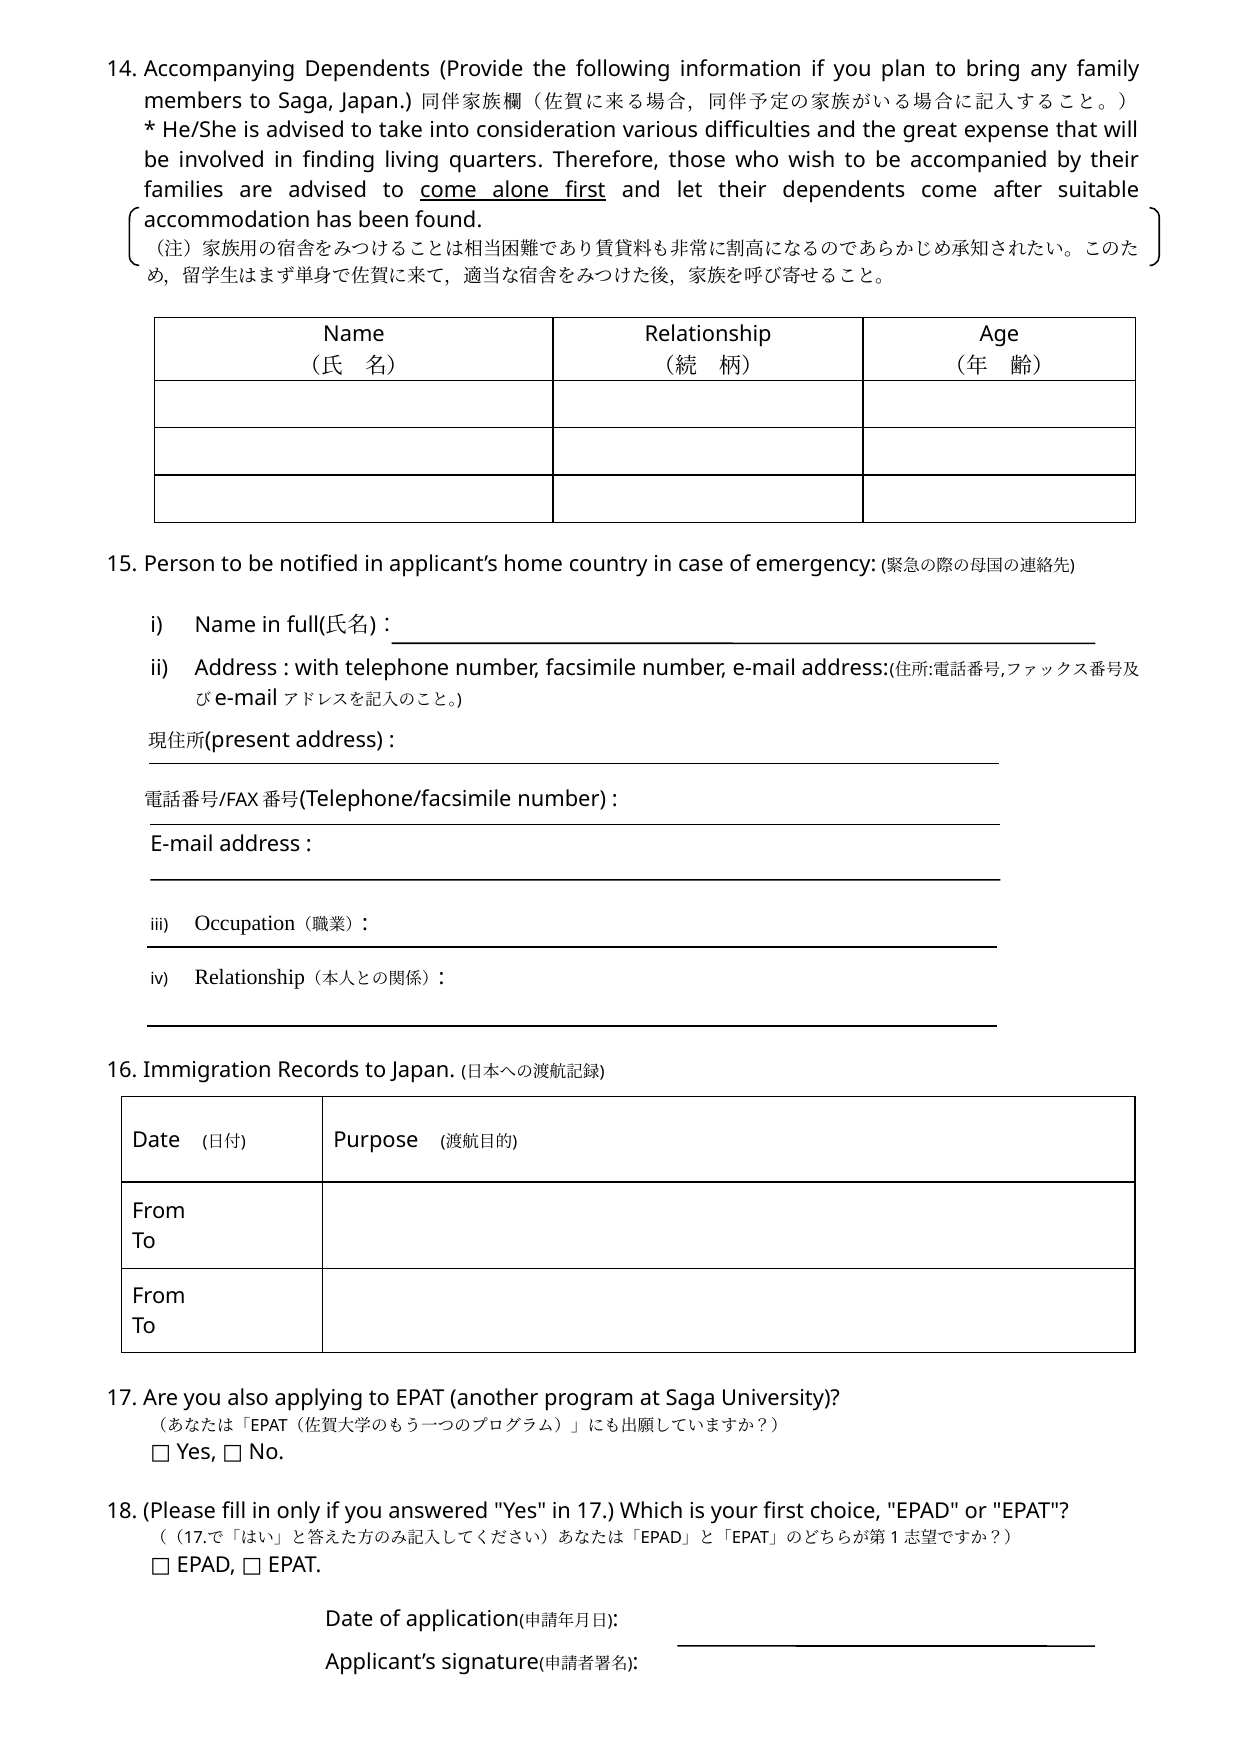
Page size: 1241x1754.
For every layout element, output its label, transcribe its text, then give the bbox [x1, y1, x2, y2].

list Name in full(氏名)： [150, 608, 1140, 639]
table_cell [155, 428, 552, 474]
text 16. Immigration Records to Japan. (日本への渡航記録) [106, 1054, 1140, 1083]
list Person to be notified in applicant’s home country in case of emergency: (緊急の際の母国の連絡先) [106, 548, 1140, 578]
text □ EPAD, □ EPAT. [150, 1549, 1140, 1578]
table_cell [323, 1183, 1134, 1268]
text E-mail address : [106, 828, 1140, 858]
table_cell [864, 428, 1135, 474]
text □ Yes, □ No. [150, 1436, 1140, 1466]
table_header Relationship （続 柄） [554, 318, 862, 379]
text （注）家族用の宿舎をみつけることは相当困難であり賃貸料も非常に割高になるのであらかじめ承知されたい。このため，留学生はまず単身で佐賀に来て，適当な宿舎をみつけた後，家族を呼び寄せること。 [146, 234, 1140, 288]
table_cell [864, 381, 1135, 427]
table_cell [155, 381, 552, 427]
table_cell [554, 428, 862, 474]
table_cell [864, 476, 1135, 521]
text （（17.で「はい」と答えた方のみ記入してください）あなたは「EPAD」と「EPAT」のどちらが第 1 志望ですか？） [150, 1524, 1140, 1549]
text 17. Are you also applying to EPAT (another program at Saga University)? [106, 1382, 1140, 1412]
table_header Age （年 齢） [864, 318, 1135, 379]
text （あなたは「EPAT（佐賀大学のもう一つのプログラム）」にも出願していますか？） [150, 1412, 1140, 1436]
table_cell [554, 476, 862, 521]
text Date of application(申請年月日): [325, 1603, 1140, 1633]
list Address : with telephone number, facsimile number, e-mail address:(住所:電話番号,ファックス番号及びe-mailアドレスを記入のこと｡) [150, 652, 1140, 711]
text 電話番号/FAX番号(Telephone/facsimile number) : [106, 783, 1140, 813]
table_header Date (日付) [122, 1097, 322, 1181]
table_cell [554, 381, 862, 427]
list Occupation（職業）: [150, 907, 1140, 936]
table_cell From To [122, 1269, 322, 1352]
list Relationship（本人との関係）: [150, 961, 1140, 991]
list Accompanying Dependents (Provide the following information if you plan to bring any family members to Saga, Japan.) 同伴家族欄（佐賀に来る場合，同伴予定の家族がいる場合に記入すること。） * He/She is advised to take into consideration various difficulties and the great expense that will be involved in finding living quarters. Therefore, those who wish to be accompanied by their families are advised to come alone first and let their dependents come after suitable accommodation has been found. [106, 53, 1140, 234]
text 現住所(present address) : [148, 724, 1140, 753]
table_cell [323, 1269, 1134, 1352]
text 18. (Please fill in only if you answered "Yes" in 17.) Which is your first choice, "EPAD" or "EPAT"? [106, 1495, 1140, 1524]
text Applicant’s signature(申請者署名): [325, 1646, 1140, 1676]
table_cell From To [122, 1183, 322, 1268]
table_header Name （氏 名） [155, 318, 552, 379]
table_header Purpose (渡航目的) [323, 1097, 1134, 1181]
table_cell [155, 476, 552, 521]
